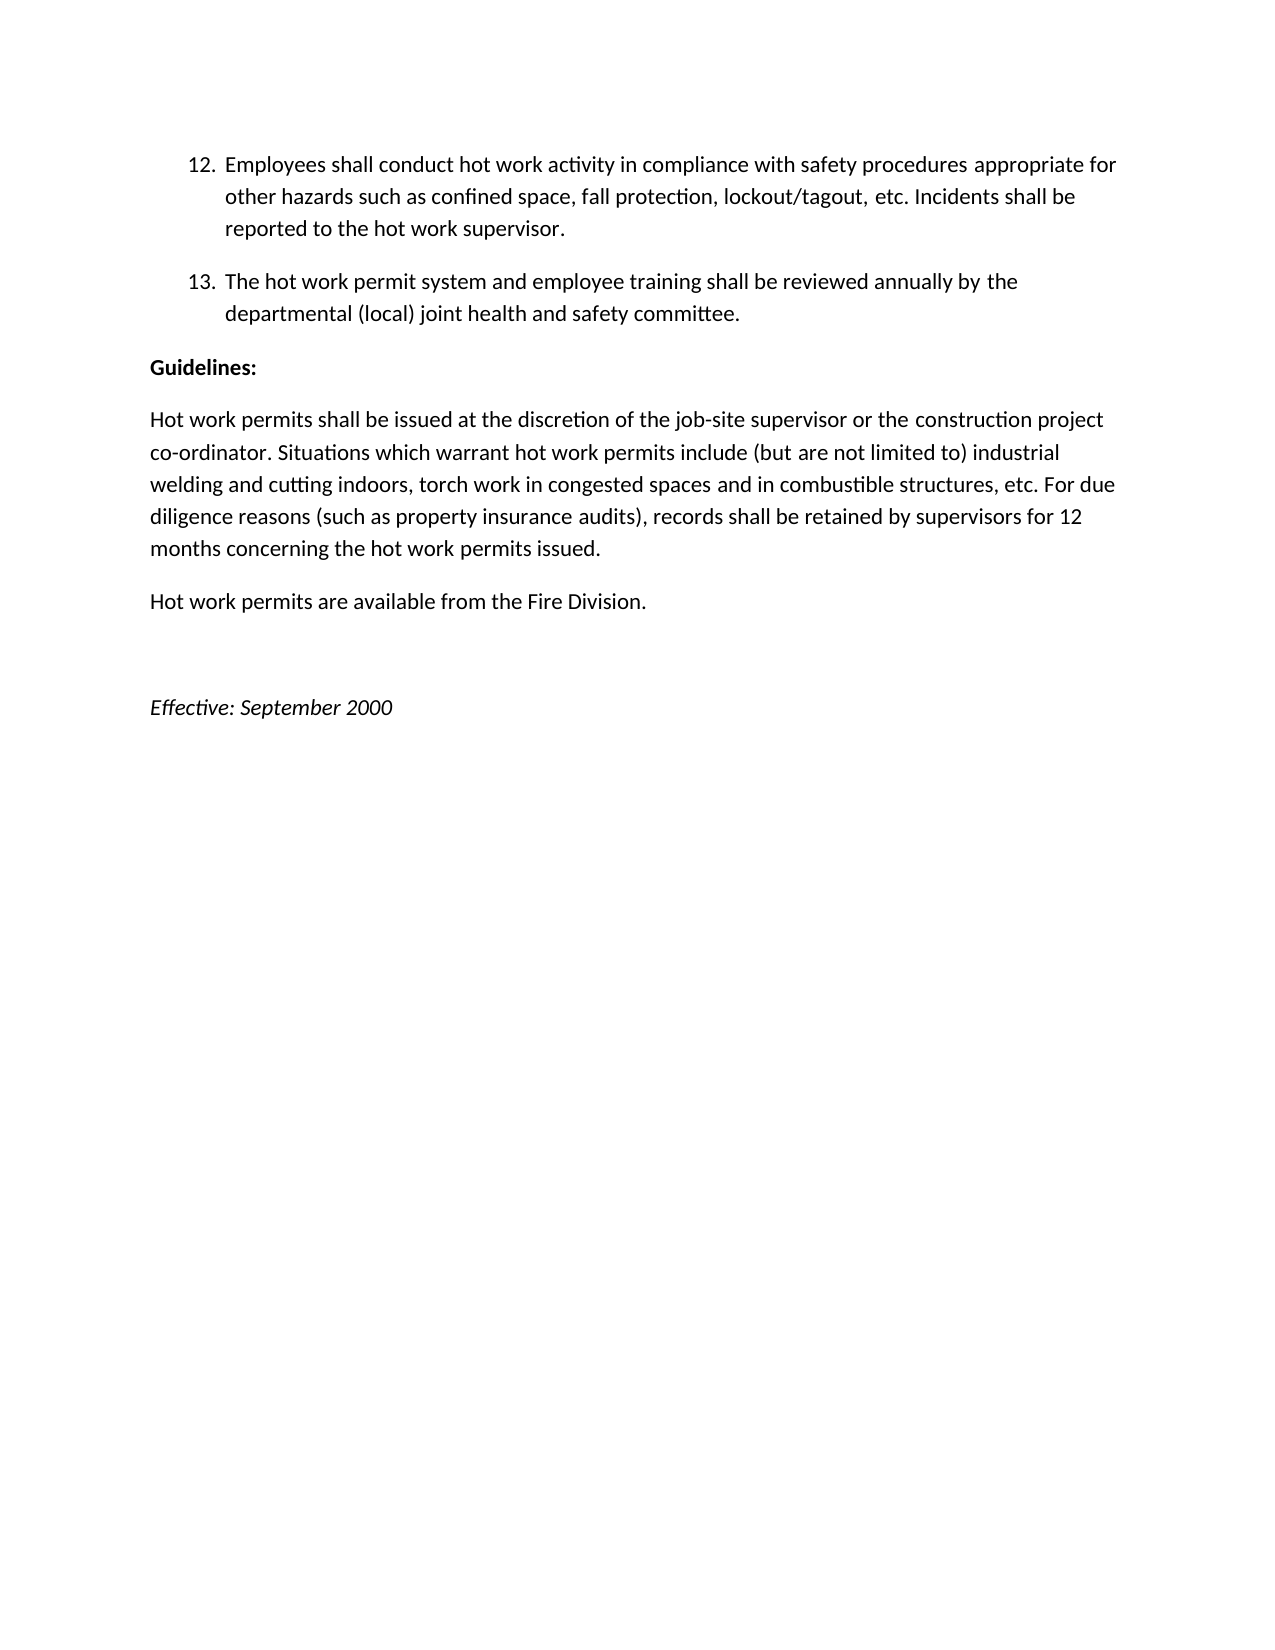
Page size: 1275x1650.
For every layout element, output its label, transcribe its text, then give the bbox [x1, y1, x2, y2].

text Hot work permits are available from the Fire Division. [150, 587, 1125, 615]
list Employees shall conduct hot work activity in compliance with safety procedures appropriate for other hazards such as confined space, fall protection, lockout/tagout, etc. Incidents shall be reported to the hot work supervisor. [187, 150, 1125, 242]
text Guidelines: [150, 353, 1125, 381]
text Effective: September 2000 [150, 693, 1125, 721]
text Hot work permits shall be issued at the discretion of the job-site supervisor or the construction project co-ordinator. Situations which warrant hot work permits include (but are not limited to) industrial welding and cutting indoors, torch work in congested spaces and in combustible structures, etc. For due diligence reasons (such as property insurance audits), records shall be retained by supervisors for 12 months concerning the hot work permits issued. [150, 406, 1125, 562]
list The hot work permit system and employee training shall be reviewed annually by the departmental (local) joint health and safety committee. [187, 267, 1125, 328]
